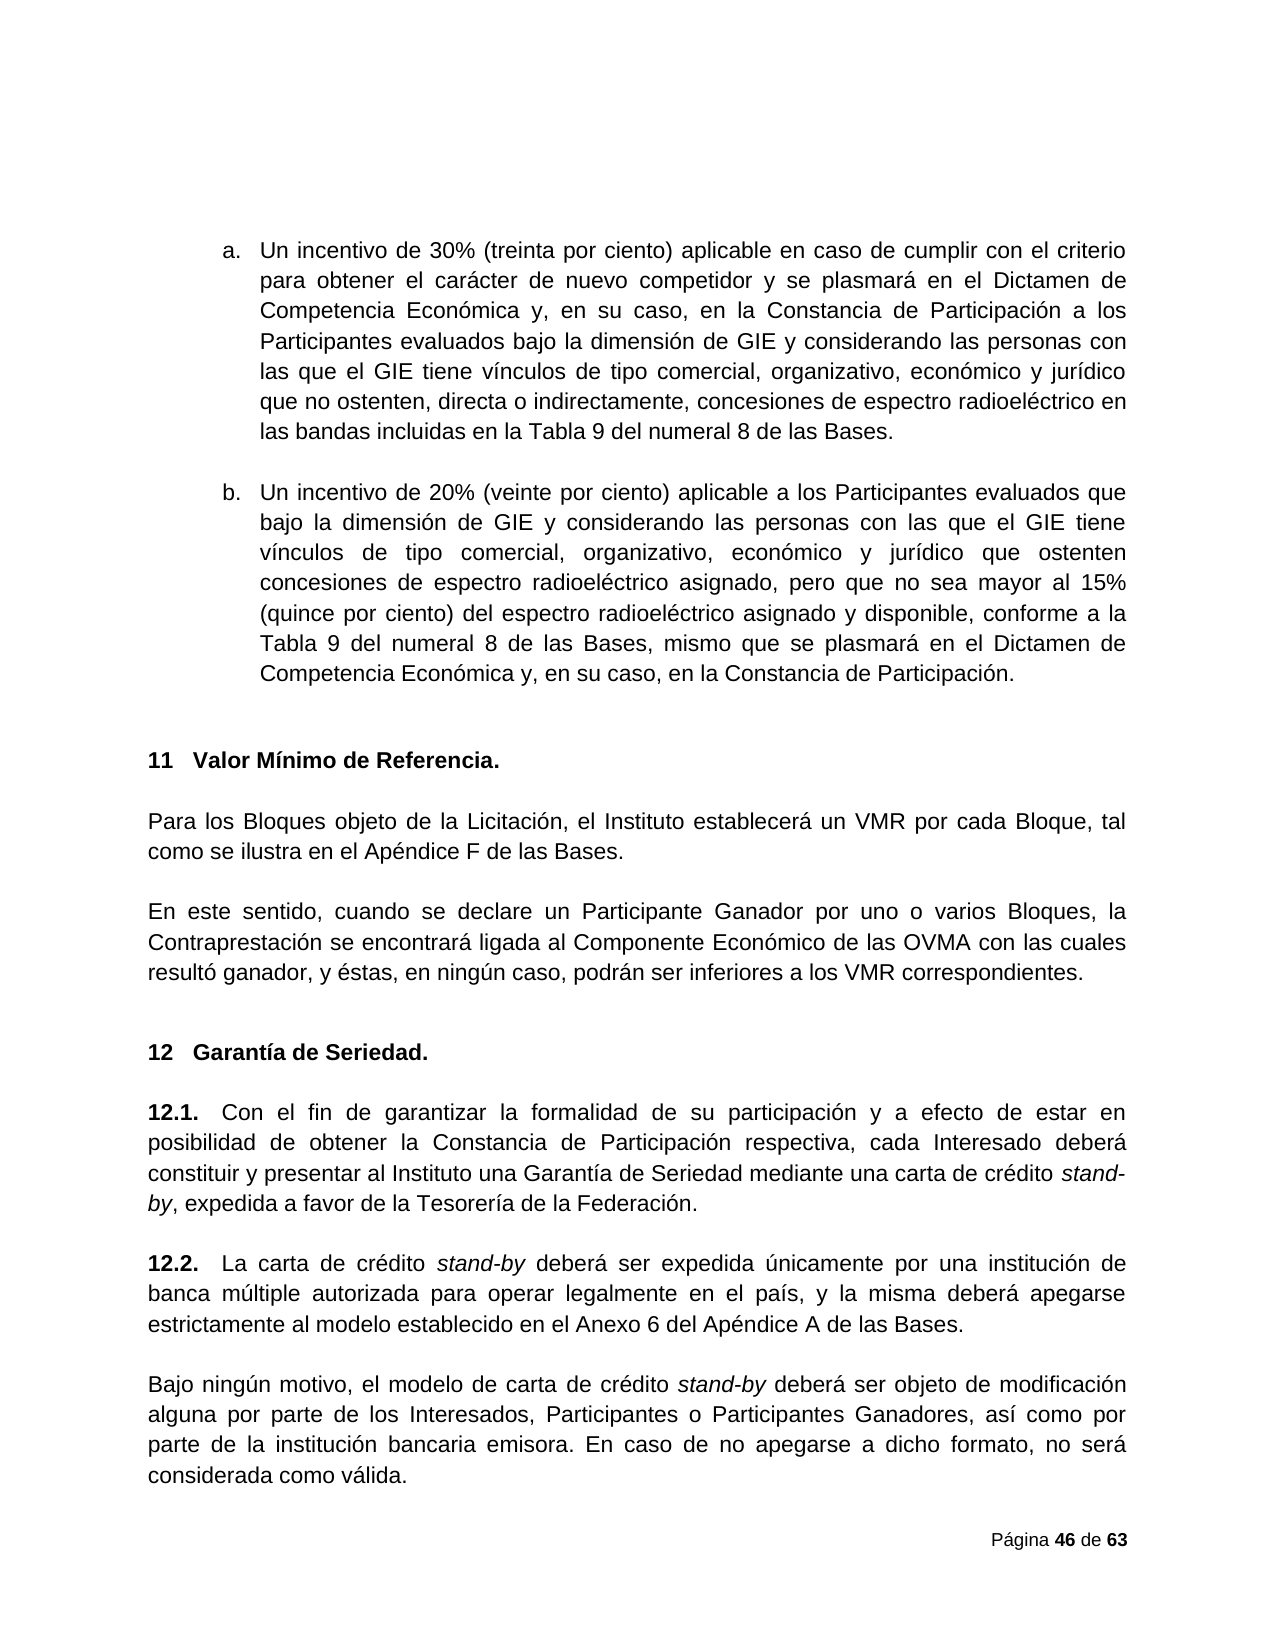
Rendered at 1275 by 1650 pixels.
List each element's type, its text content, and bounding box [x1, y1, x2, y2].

list Un incentivo de 30% (treinta por ciento) aplicable en caso de cumplir con el criterio para obtener el carácter de nuevo competidor y se plasmará en el Dictamen de Competencia Económica y, en su caso, en la Constancia de Participación a los Participantes evaluados bajo la dimensión de GIE y considerando las personas con las que el GIE tiene vínculos de tipo comercial, organizativo, económico y jurídico que no ostenten, directa o indirectamente, concesiones de espectro radioeléctrico en las bandas incluidas en la Tabla 9 del numeral 8 de las Bases. [222, 237, 1127, 444]
list Bajo ningún motivo, el modelo de carta de crédito stand-by deberá ser objeto de modificación alguna por parte de los Interesados, Participantes o Participantes Ganadores, así como por parte de la institución bancaria emisora. En caso de no apegarse a dicho formato, no será considerada como válida. [148, 1371, 1127, 1488]
subtitle Valor Mínimo de Referencia. [148, 747, 1127, 774]
text En este sentido, cuando se declare un Participante Ganador por uno o varios Bloques, la Contraprestación se encontrará ligada al Componente Económico de las OVMA con las cuales resultó ganador, y éstas, en ningún caso, podrán ser inferiores a los VMR correspondientes. [148, 898, 1127, 985]
text Para los Bloques objeto de la Licitación, el Instituto establecerá un VMR por cada Bloque, tal como se ilustra en el Apéndice F de las Bases. [148, 808, 1127, 864]
list Con el fin de garantizar la formalidad de su participación y a efecto de estar en posibilidad de obtener la Constancia de Participación respectiva, cada Interesado deberá constituir y presentar al Instituto una Garantía de Seriedad mediante una carta de crédito stand-by, expedida a favor de la Tesorería de la Federación. [148, 1099, 1127, 1216]
list Un incentivo de 20% (veinte por ciento) aplicable a los Participantes evaluados que bajo la dimensión de GIE y considerando las personas con las que el GIE tiene vínculos de tipo comercial, organizativo, económico y jurídico que ostenten concesiones de espectro radioeléctrico asignado, pero que no sea mayor al 15% (quince por ciento) del espectro radioeléctrico asignado y disponible, conforme a la Tabla 9 del numeral 8 de las Bases, mismo que se plasmará en el Dictamen de Competencia Económica y, en su caso, en la Constancia de Participación. [222, 479, 1127, 686]
list La carta de crédito stand-by deberá ser expedida únicamente por una institución de banca múltiple autorizada para operar legalmente en el país, y la misma deberá apegarse estrictamente al modelo establecido en el Anexo 6 del Apéndice A de las Bases. [148, 1250, 1127, 1337]
subtitle Garantía de Seriedad. [148, 1039, 1127, 1065]
